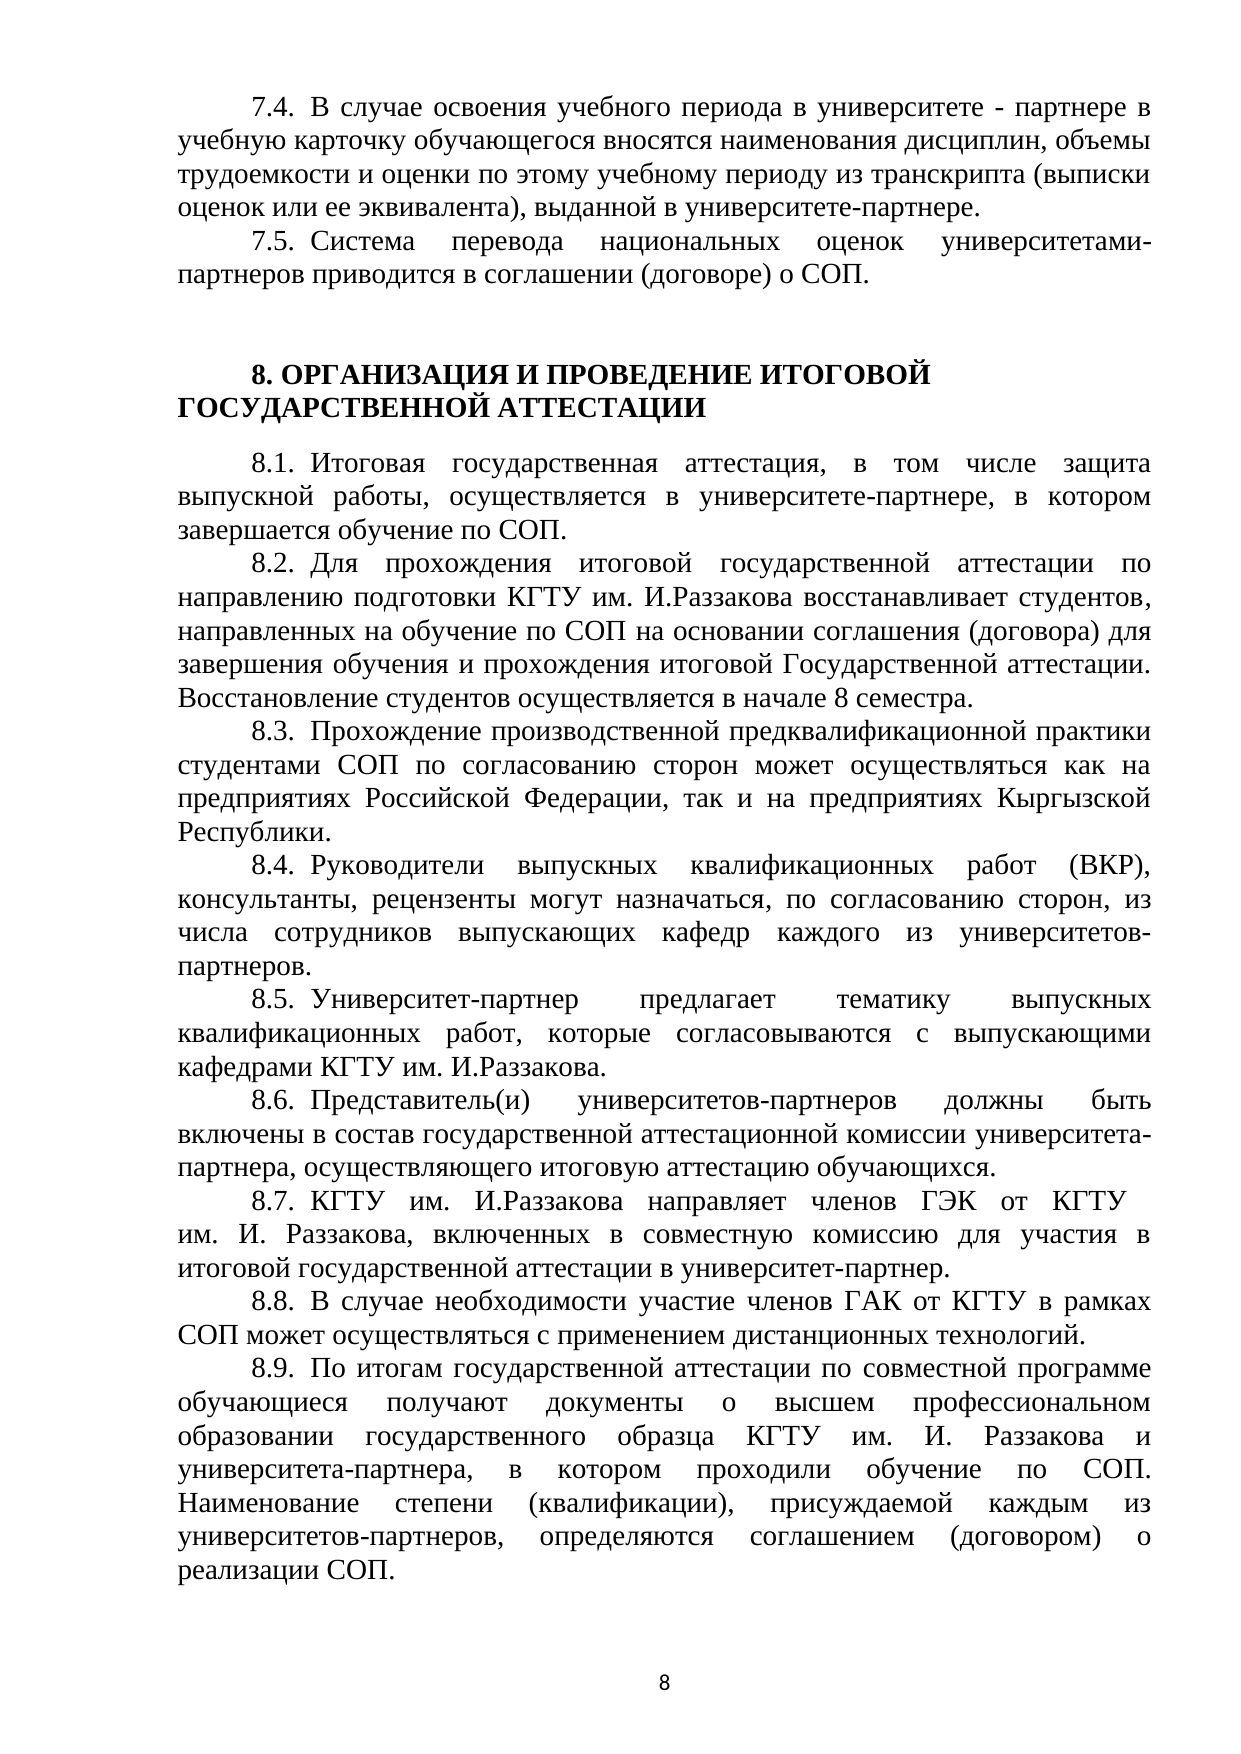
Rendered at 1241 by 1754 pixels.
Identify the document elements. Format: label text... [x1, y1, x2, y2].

list Итоговая государственная аттестация, в том числе защита выпускной работы, осуществляется в университете-партнере, в котором завершается обучение по СОП. [177, 445, 1152, 546]
list По итогам государственной аттестации по совместной программе обучающиеся получают документы о высшем профессиональном образовании государственного образца КГТУ им. И. Раззакова и университета-партнера, в котором проходили обучение по СОП. Наименование степени (квалификации), присуждаемой каждым из университетов-партнеров, определяются соглашением (договором) о реализации СОП. [177, 1351, 1152, 1585]
list Университет-партнер предлагает тематику выпускных квалификационных работ, которые согласовываются с выпускающими кафедрами КГТУ им. И.Раззакова. [177, 982, 1152, 1082]
list Руководители выпускных квалификационных работ (ВКР), консультанты, рецензенты могут назначаться, по согласованию сторон, из числа сотрудников выпускающих кафедр каждого из университетов-партнеров. [177, 847, 1152, 982]
list ОРГАНИЗАЦИЯ И ПРОВЕДЕНИЕ ИТОГОВОЙ ГОСУДАРСТВЕННОЙ АТТЕСТАЦИИ [177, 357, 1152, 424]
list КГТУ им. И.Раззакова направляет членов ГЭК от КГТУ им. И. Раззакова, включенных в совместную комиссию для участия в итоговой государственной аттестации в университет-партнер. [177, 1183, 1152, 1283]
list Прохождение производственной предквалификационной практики студентами СОП по согласованию сторон может осуществляться как на предприятиях Российской Федерации, так и на предприятиях Кыргызской Республики. [177, 713, 1152, 847]
list Представитель(и) университетов-партнеров должны быть включены в состав государственной аттестационной комиссии университета-партнера, осуществляющего итоговую аттестацию обучающихся. [177, 1082, 1152, 1183]
list Для прохождения итоговой государственной аттестации по направлению подготовки КГТУ им. И.Раззакова восстанавливает студентов, направленных на обучение по СОП на основании соглашения (договора) для завершения обучения и прохождения итоговой Государственной аттестации. Восстановление студентов осуществляется в начале 8 семестра. [177, 546, 1152, 713]
list Система перевода национальных оценок университетами-партнеров приводится в соглашении (договоре) о СОП. [177, 223, 1152, 290]
list В случае освоения учебного периода в университете - партнере в учебную карточку обучающегося вносятся наименования дисциплин, объемы трудоемкости и оценки по этому учебному периоду из транскрипта (выписки оценок или ее эквивалента), выданной в университете-партнере. [177, 89, 1152, 223]
list В случае необходимости участие членов ГАК от КГТУ в рамках СОП может осуществляться с применением дистанционных технологий. [177, 1283, 1152, 1351]
